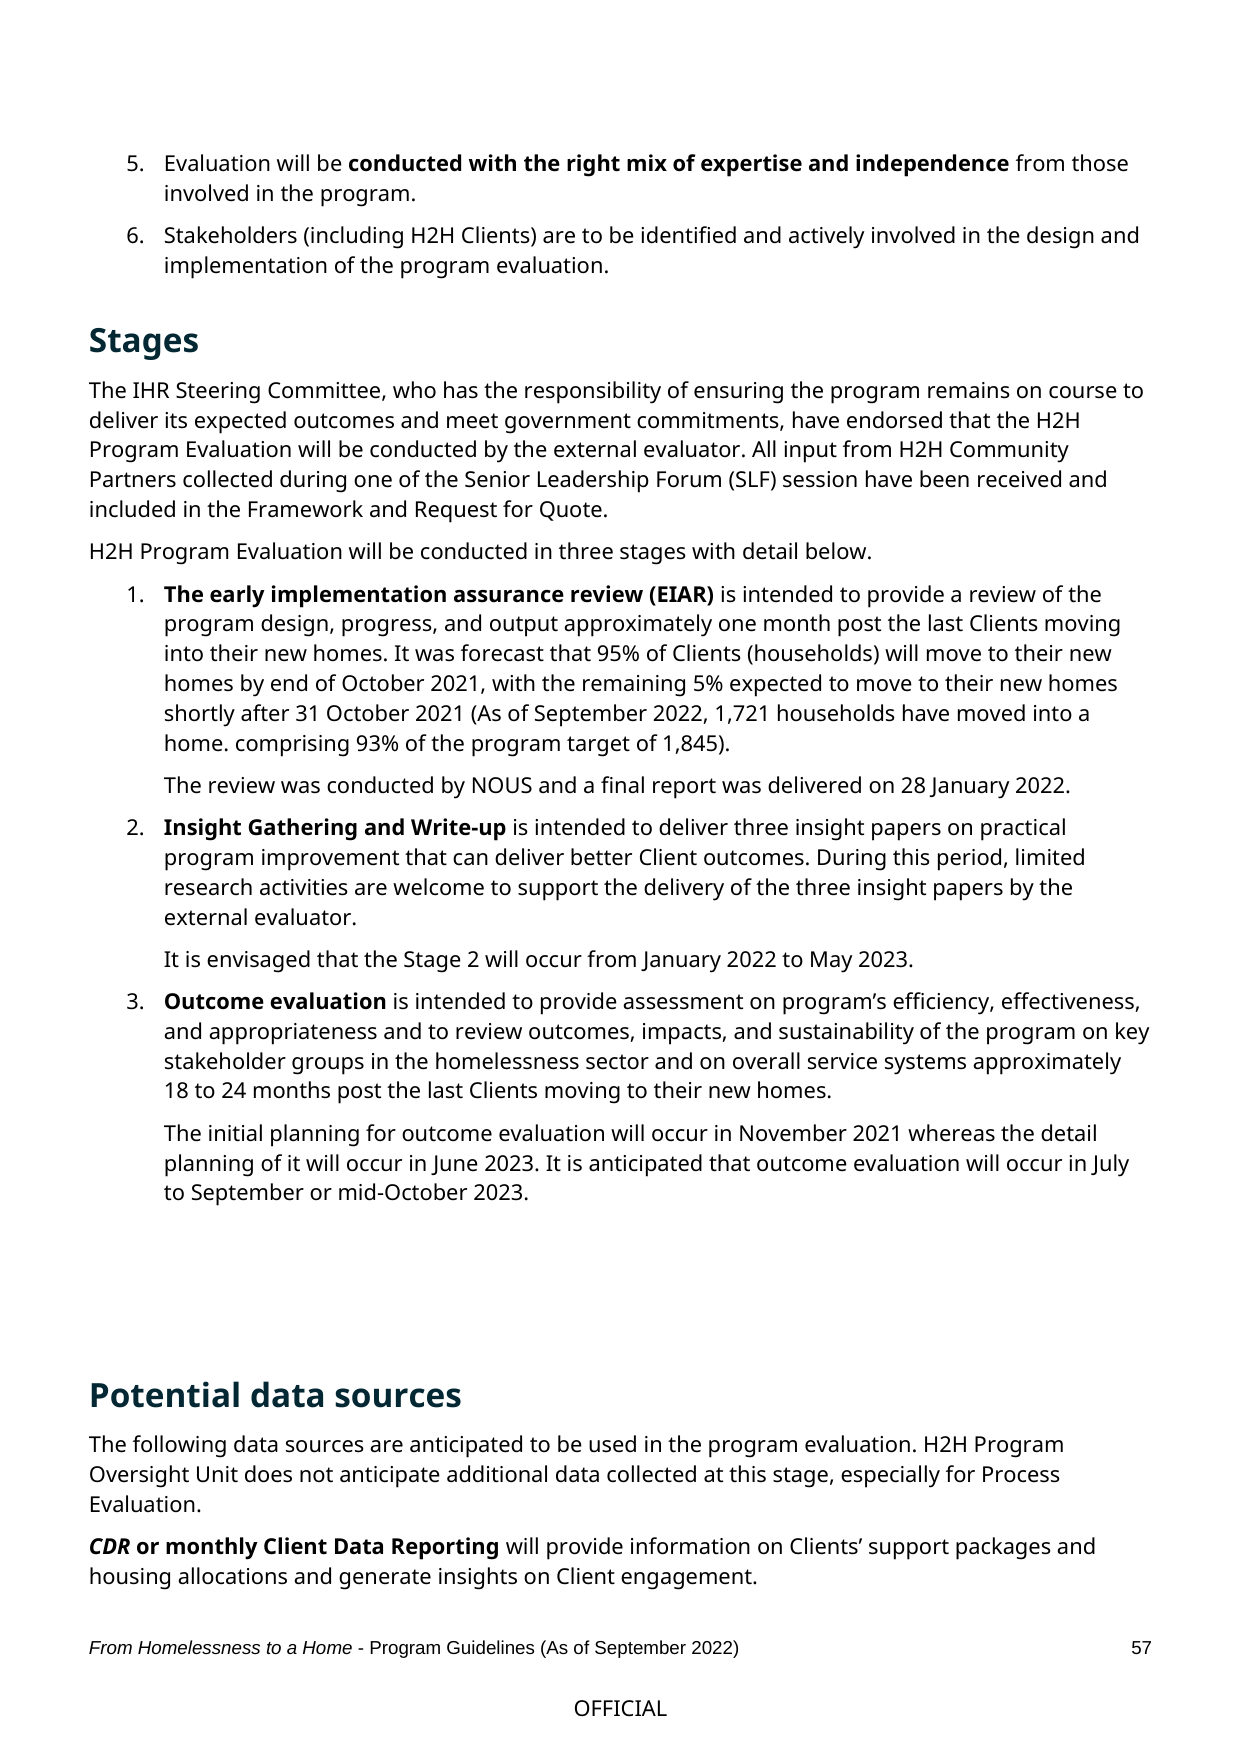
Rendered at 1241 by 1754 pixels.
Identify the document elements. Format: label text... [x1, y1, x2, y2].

text The review was conducted by NOUS and a final report was delivered on 28 January 2022. [164, 770, 1152, 799]
list Stakeholders (including H2H Clients) are to be identified and actively involved in the design and implementation of the program evaluation. [126, 220, 1152, 279]
text H2H Program Evaluation will be conducted in three stages with detail below. [89, 536, 1152, 566]
text CDR or monthly Client Data Reporting will provide information on Clients’ support packages and housing allocations and generate insights on Client engagement. [89, 1531, 1152, 1591]
list Evaluation will be conducted with the right mix of expertise and independence from those involved in the program. [126, 148, 1152, 207]
subtitle Stages [89, 317, 1152, 362]
subtitle Potential data sources [89, 1371, 1152, 1417]
list The early implementation assurance review (EIAR) is intended to provide a review of the program design, progress, and output approximately one month post the last Clients moving into their new homes. It was forecast that 95% of Clients (households) will move to their new homes by end of October 2021, with the remaining 5% expected to move to their new homes shortly after 31 October 2021 (As of September 2022, 1,721 households have moved into a home. comprising 93% of the program target of 1,845). [126, 578, 1152, 757]
text The following data sources are anticipated to be used in the program evaluation. H2H Program Oversight Unit does not anticipate additional data collected at this stage, especially for Process Evaluation. [89, 1429, 1152, 1519]
text The initial planning for outcome evaluation will occur in November 2021 whereas the detail planning of it will occur in June 2023. It is anticipated that outcome evaluation will occur in July to September or mid-October 2023. [164, 1118, 1152, 1207]
list Outcome evaluation is intended to provide assessment on program’s efficiency, effectiveness, and appropriateness and to review outcomes, impacts, and sustainability of the program on key stakeholder groups in the homelessness sector and on overall service systems approximately 18 to 24 months post the last Clients moving to their new homes. [126, 986, 1152, 1105]
text It is envisaged that the Stage 2 will occur from January 2022 to May 2023. [164, 944, 1152, 973]
text The IHR Steering Committee, who has the responsibility of ensuring the program remains on course to deliver its expected outcomes and meet government commitments, have endorsed that the H2H Program Evaluation will be conducted by the external evaluator. All input from H2H Community Partners collected during one of the Senior Leadership Forum (SLF) session have been received and included in the Framework and Request for Quote. [89, 375, 1152, 524]
list Insight Gathering and Write-up is intended to deliver three insight papers on practical program improvement that can deliver better Client outcomes. During this period, limited research activities are welcome to support the delivery of the three insight papers by the external evaluator. [126, 812, 1152, 931]
